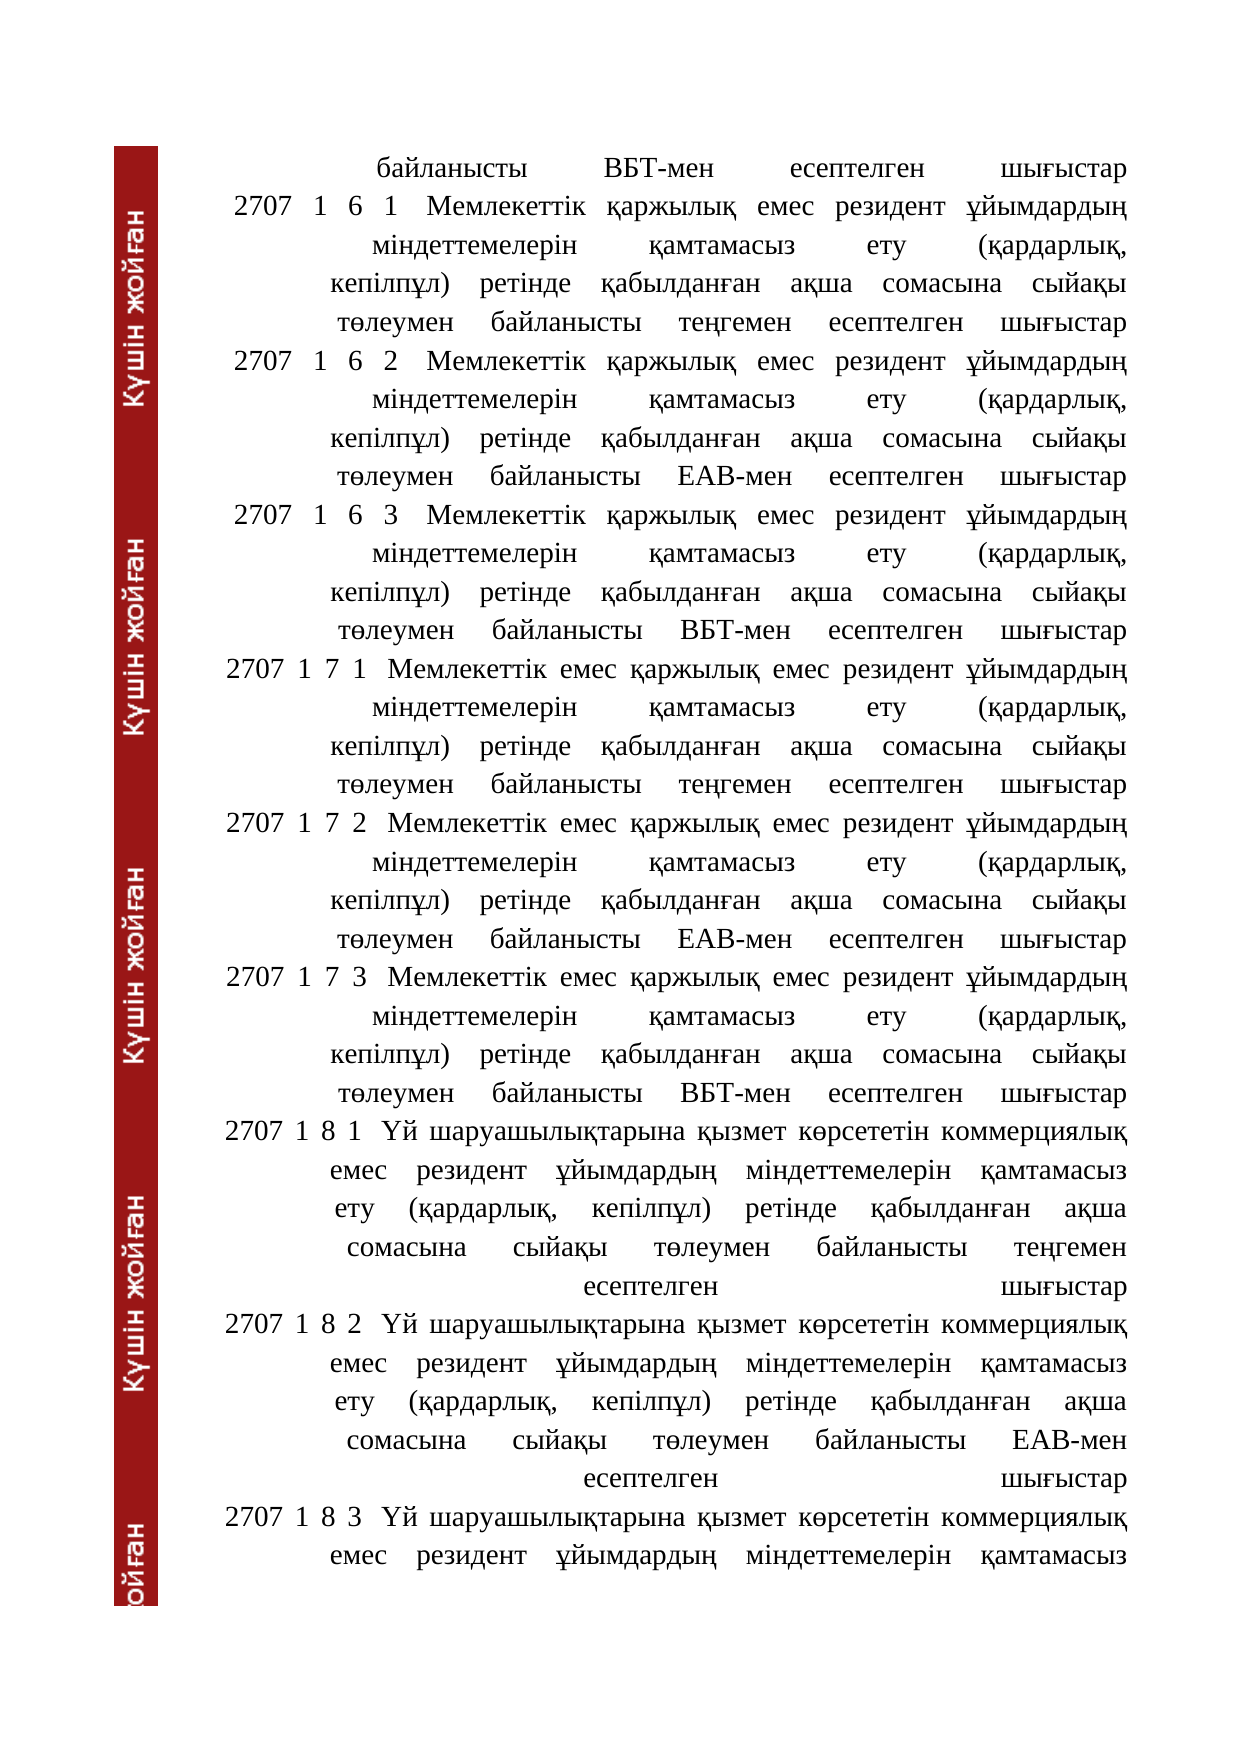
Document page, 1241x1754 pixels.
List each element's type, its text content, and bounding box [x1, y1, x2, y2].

picture [114, 146, 158, 150]
picture [114, 1571, 158, 1606]
